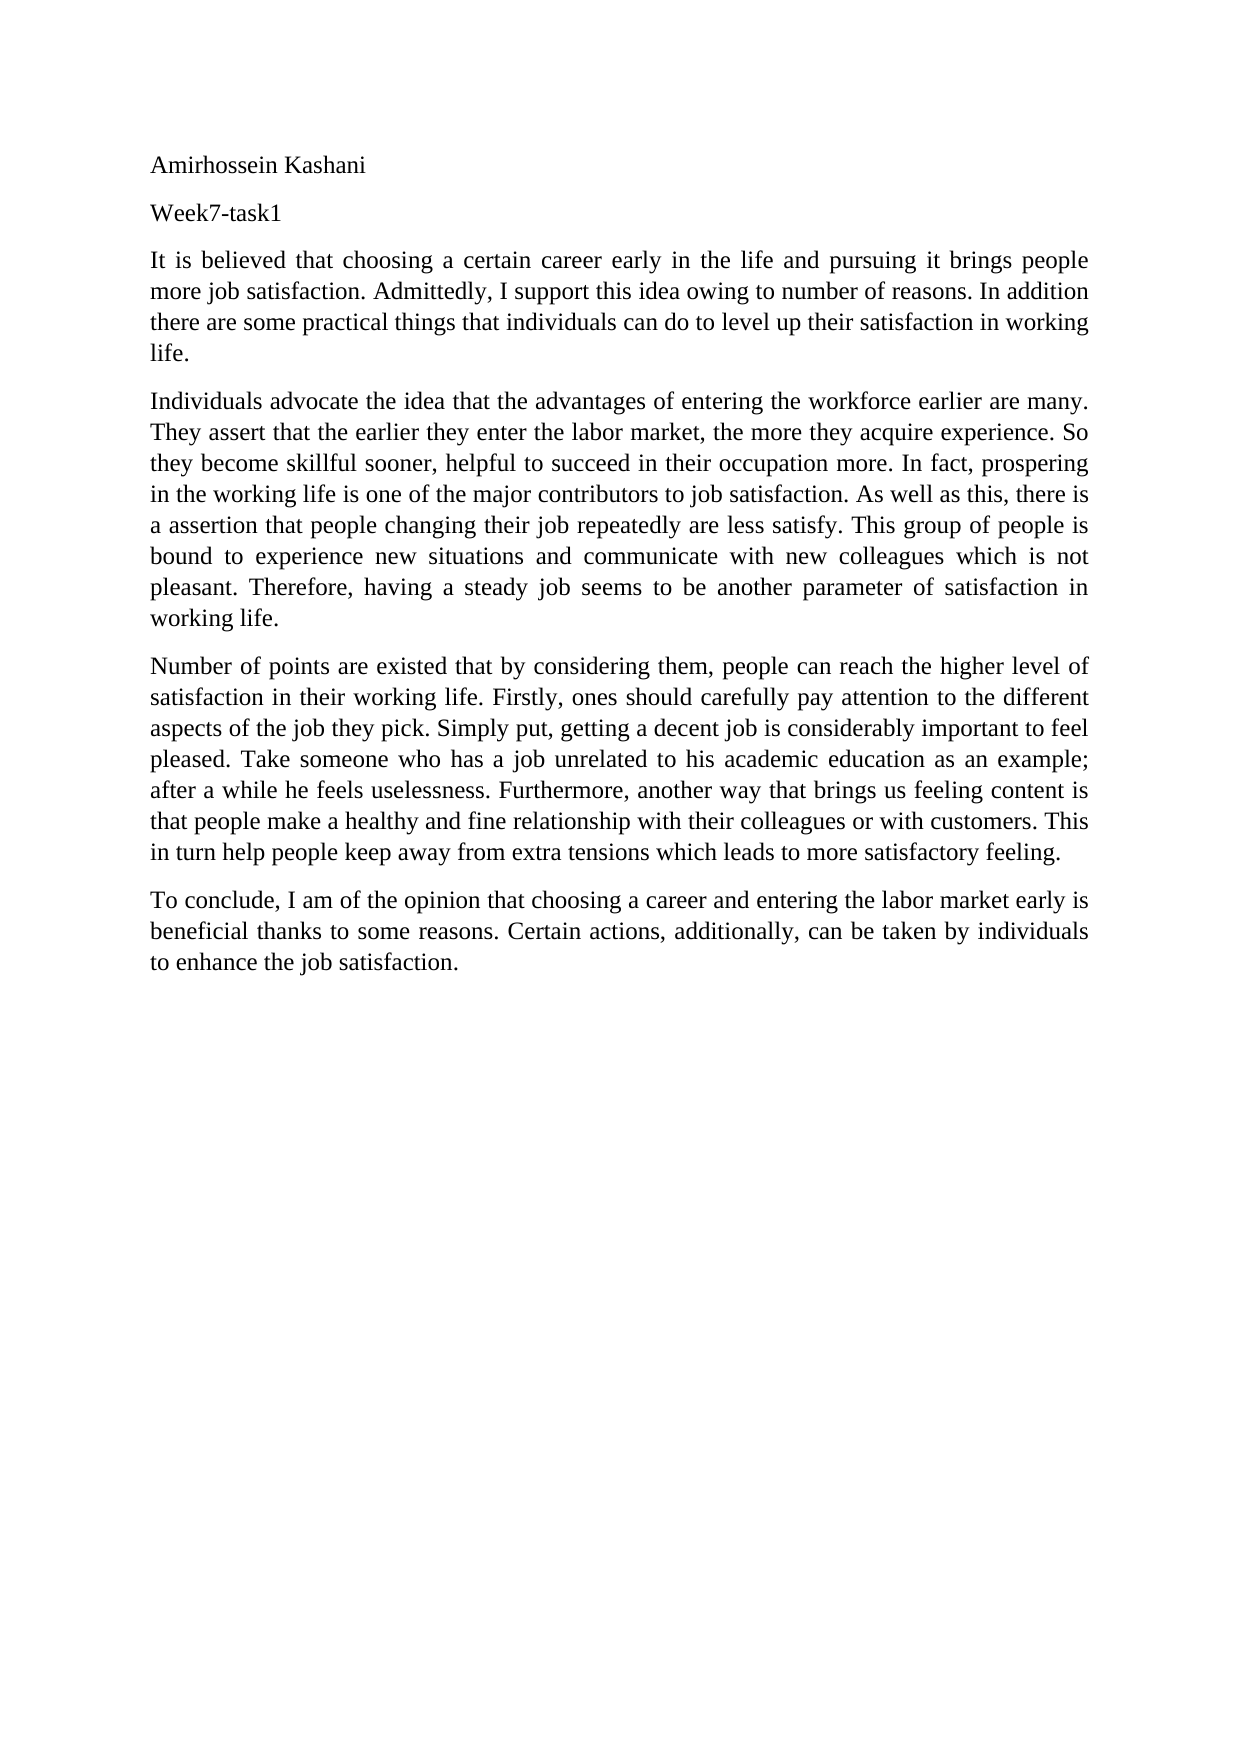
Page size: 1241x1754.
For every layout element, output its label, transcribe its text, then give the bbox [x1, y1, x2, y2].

text Week7-task1 [150, 198, 1090, 226]
text Number of points are existed that by considering them, people can reach the higher level of satisfaction in their working life. Firstly, ones should carefully pay attention to the different aspects of the job they pick. Simply put, getting a decent job is considerably important to feel pleased. Take someone who has a job unrelated to his academic education as an example; after a while he feels uselessness. Furthermore, another way that brings us feeling content is that people make a healthy and fine relationship with their colleagues or with customers. This in turn help people keep away from extra tensions which leads to more satisfactory feeling. [150, 651, 1090, 866]
text Individuals advocate the idea that the advantages of entering the workforce earlier are many. They assert that the earlier they enter the labor market, the more they acquire experience. So they become skillful sooner, helpful to succeed in their occupation more. In fact, prospering in the working life is one of the major contributors to job satisfaction. As well as this, there is a assertion that people changing their job repeatedly are less satisfy. This group of people is bound to experience new situations and communicate with new colleagues which is not pleasant. Therefore, having a steady job seems to be another parameter of satisfaction in working life. [150, 386, 1090, 632]
text It is believed that choosing a certain career early in the life and pursuing it brings people more job satisfaction. Admittedly, I support this idea owing to number of reasons. In addition there are some practical things that individuals can do to level up their satisfaction in working life. [150, 245, 1090, 367]
text Amirhossein Kashani [150, 150, 1090, 179]
text To conclude, I am of the opinion that choosing a career and entering the labor market early is beneficial thanks to some reasons. Certain actions, additionally, can be taken by individuals to enhance the job satisfaction. [150, 885, 1090, 976]
